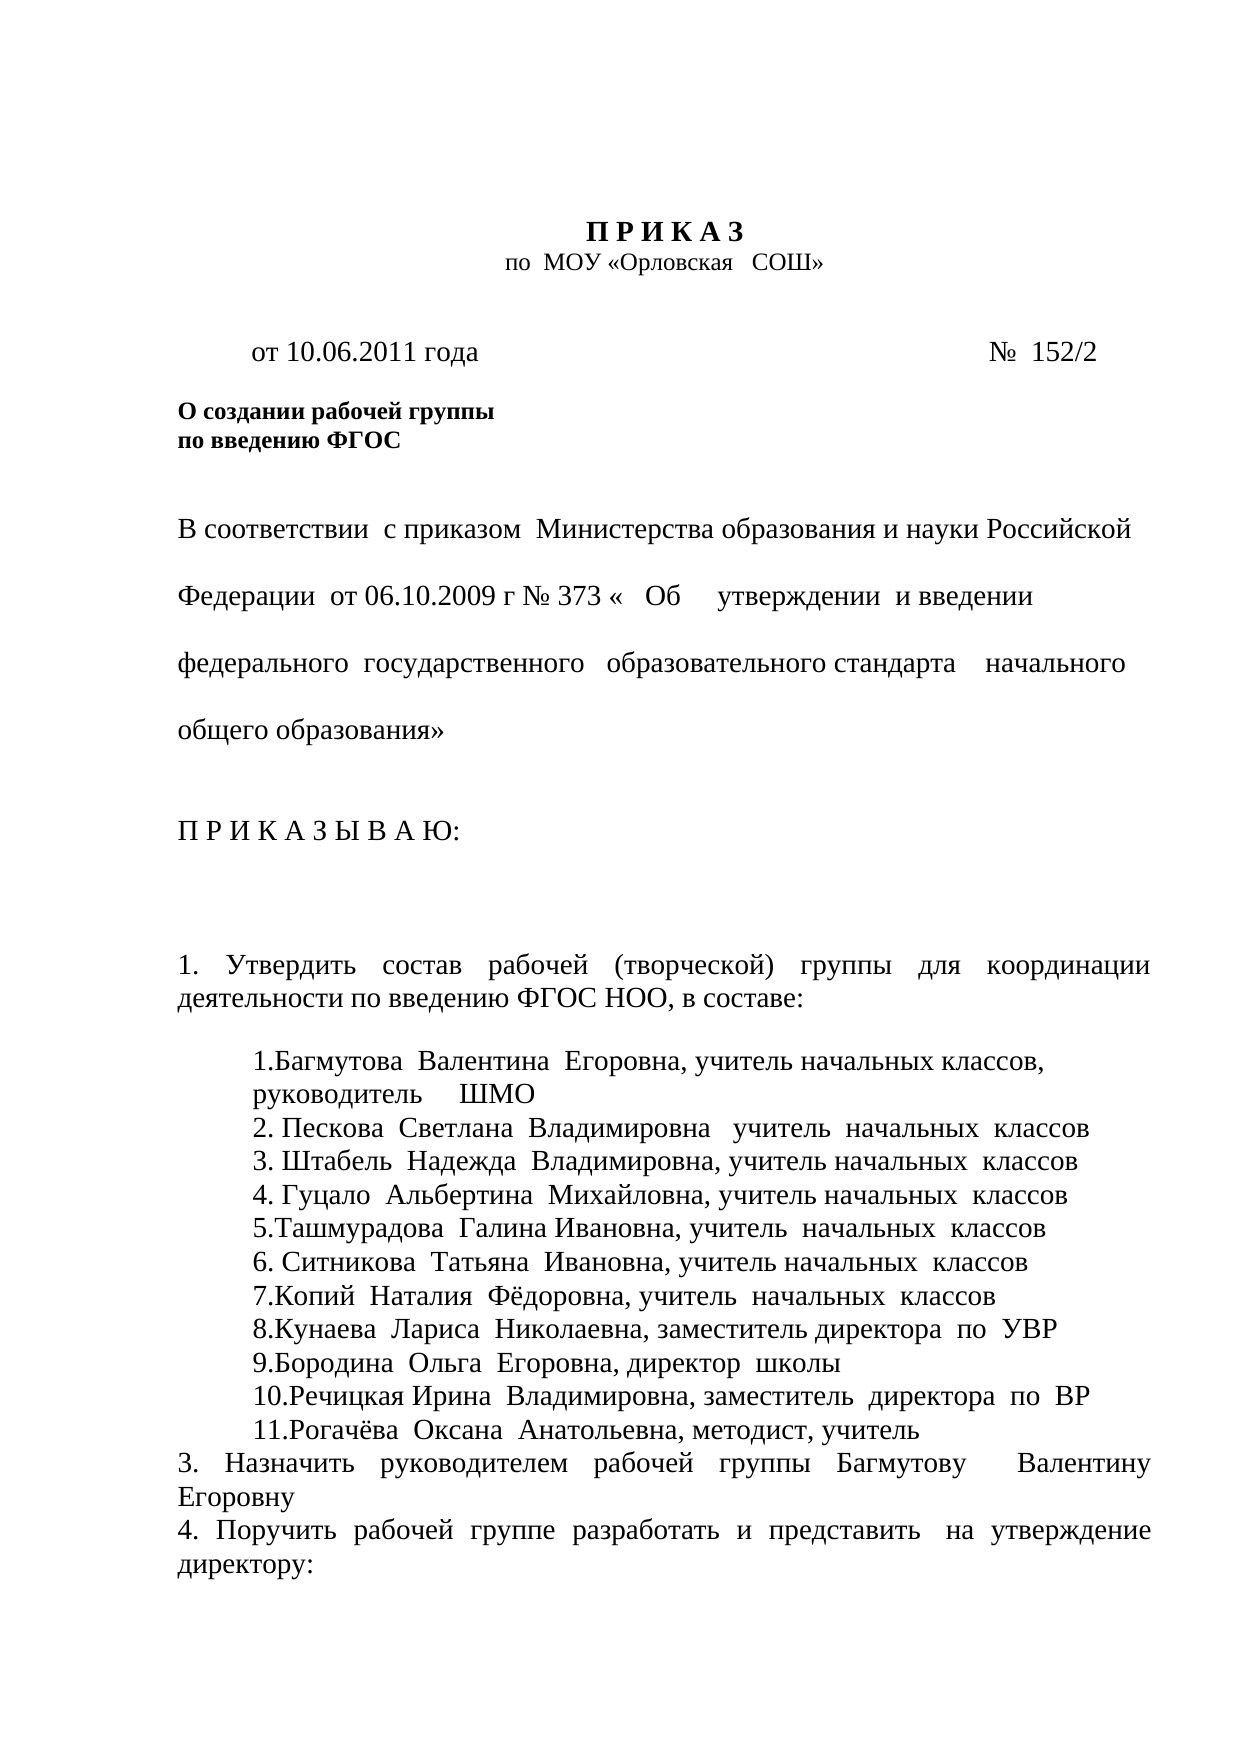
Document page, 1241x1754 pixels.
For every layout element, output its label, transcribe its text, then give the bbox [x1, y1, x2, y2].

text 10.Речицкая Ирина Владимировна, заместитель директора по ВР [252, 1378, 1152, 1412]
text от 10.06.2011 года № 152/2 [177, 334, 1152, 367]
text 4. Поручить рабочей группе разработать и представить на утверждение директору: [177, 1512, 1152, 1579]
text 1.Багмутова Валентина Егоровна, учитель начальных классов, руководитель ШМО [252, 1043, 1152, 1110]
text 5.Ташмурадова Галина Ивановна, учитель начальных классов [252, 1211, 1152, 1244]
subtitle П Р И К А З [177, 214, 1152, 247]
subtitle О создании рабочей группы [177, 396, 1152, 425]
subtitle по введению ФГОС [177, 425, 1152, 453]
text 2. Пескова Светлана Владимировна учитель начальных классов [252, 1110, 1152, 1143]
text 11.Рогачёва Оксана Анатольевна, методист, учитель [252, 1412, 1152, 1445]
text 9.Бородина Ольга Егоровна, директор школы [252, 1345, 1152, 1378]
text В соответствии с приказом Министерства образования и науки Российской Федерации от 06.10.2009 г № 373 « Об утверждении и введении федерального государственного образовательного стандарта начального общего образования» [177, 511, 1152, 746]
text 1. Утвердить состав рабочей (творческой) группы для координации деятельности по введению ФГОС НОО, в составе: [177, 947, 1152, 1014]
text 7.Копий Наталия Фёдоровна, учитель начальных классов [252, 1278, 1152, 1311]
text 4. Гуцало Альбертина Михайловна, учитель начальных классов [252, 1177, 1152, 1211]
text 8.Кунаева Лариса Николаевна, заместитель директора по УВР [252, 1311, 1152, 1345]
text 3. Штабель Надежда Владимировна, учитель начальных классов [252, 1143, 1152, 1177]
text по МОУ «Орловская СОШ» [177, 247, 1152, 276]
text 6. Ситникова Татьяна Ивановна, учитель начальных классов [252, 1244, 1152, 1278]
text 3. Назначить руководителем рабочей группы Багмутову Валентину Егоровну [177, 1445, 1152, 1512]
text П Р И К А З Ы В А Ю: [177, 813, 1152, 846]
